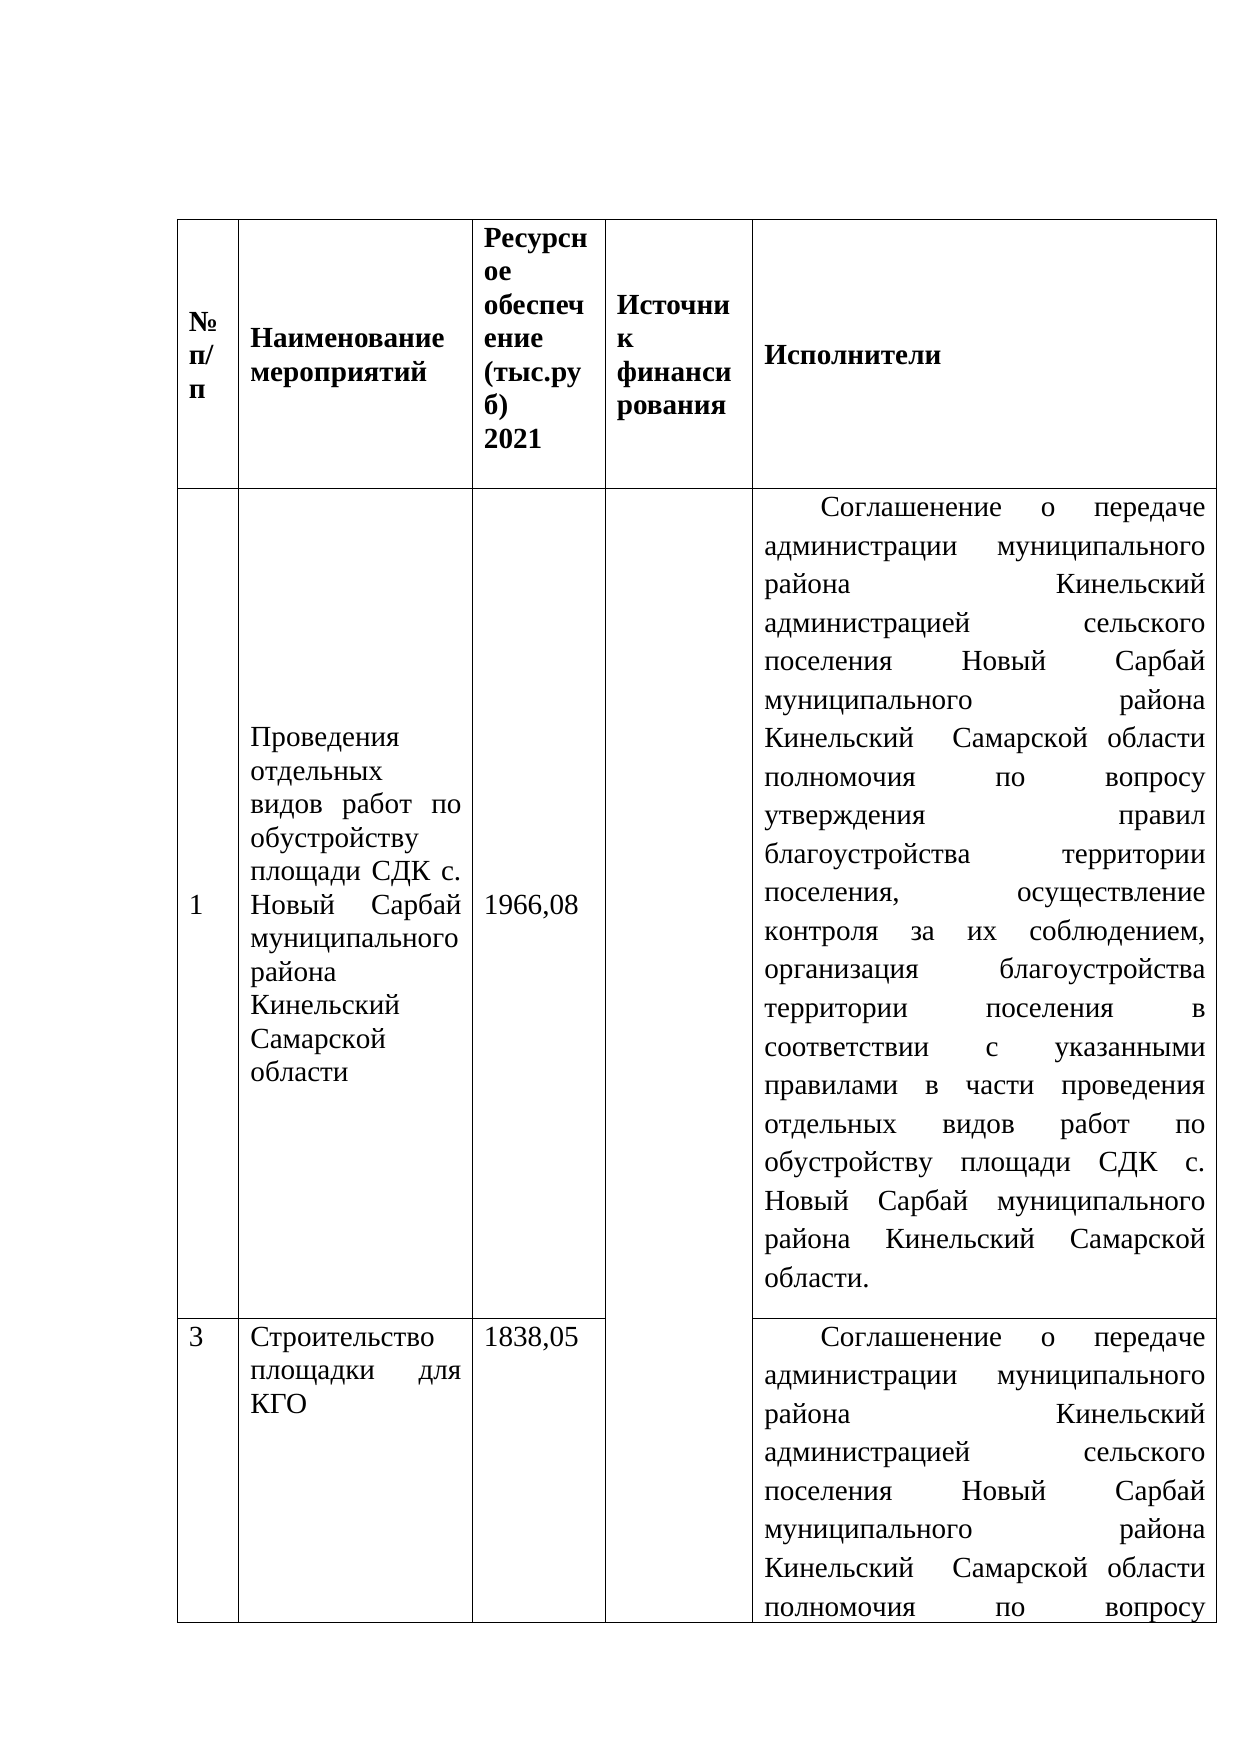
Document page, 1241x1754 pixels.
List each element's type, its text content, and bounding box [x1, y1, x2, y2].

table_cell Соглашенение о передаче администрации муниципального района Кинельский администрацией сельского поселения Новый Сарбай муниципального района Кинельский Самарской области полномочия по вопросу утверждения правил благоустройства территории поселения, осуществление контроля за их соблюдением, организация благоустройства территории поселения в соответствии с указанными правилами в части проведения отдельных видов работ по обустройству площади СДК с. Новый Сарбай муниципального района Кинельский Самарской области. [753, 489, 1216, 1318]
table_cell Строительство площадки для КГО [239, 1319, 472, 1622]
table_cell 1838,05 [473, 1319, 605, 1622]
table_header Наименование мероприятий [239, 220, 472, 488]
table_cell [753, 1319, 1216, 1622]
table_header Ресурсное обеспечение (тыс.руб) 2021 [473, 220, 605, 488]
table_cell 1966,08 [473, 489, 605, 1318]
table_header № п/п [178, 220, 238, 488]
table_cell 3 [178, 1319, 238, 1622]
table_header Исполнители [753, 220, 1216, 488]
table_header Источник финансирования [606, 220, 752, 488]
table_cell 1 [178, 489, 238, 1318]
table_cell [606, 489, 752, 1622]
table_cell Проведения отдельных видов работ по обустройству площади СДК с. Новый Сарбай муниципального района Кинельский Самарской области [239, 489, 472, 1318]
